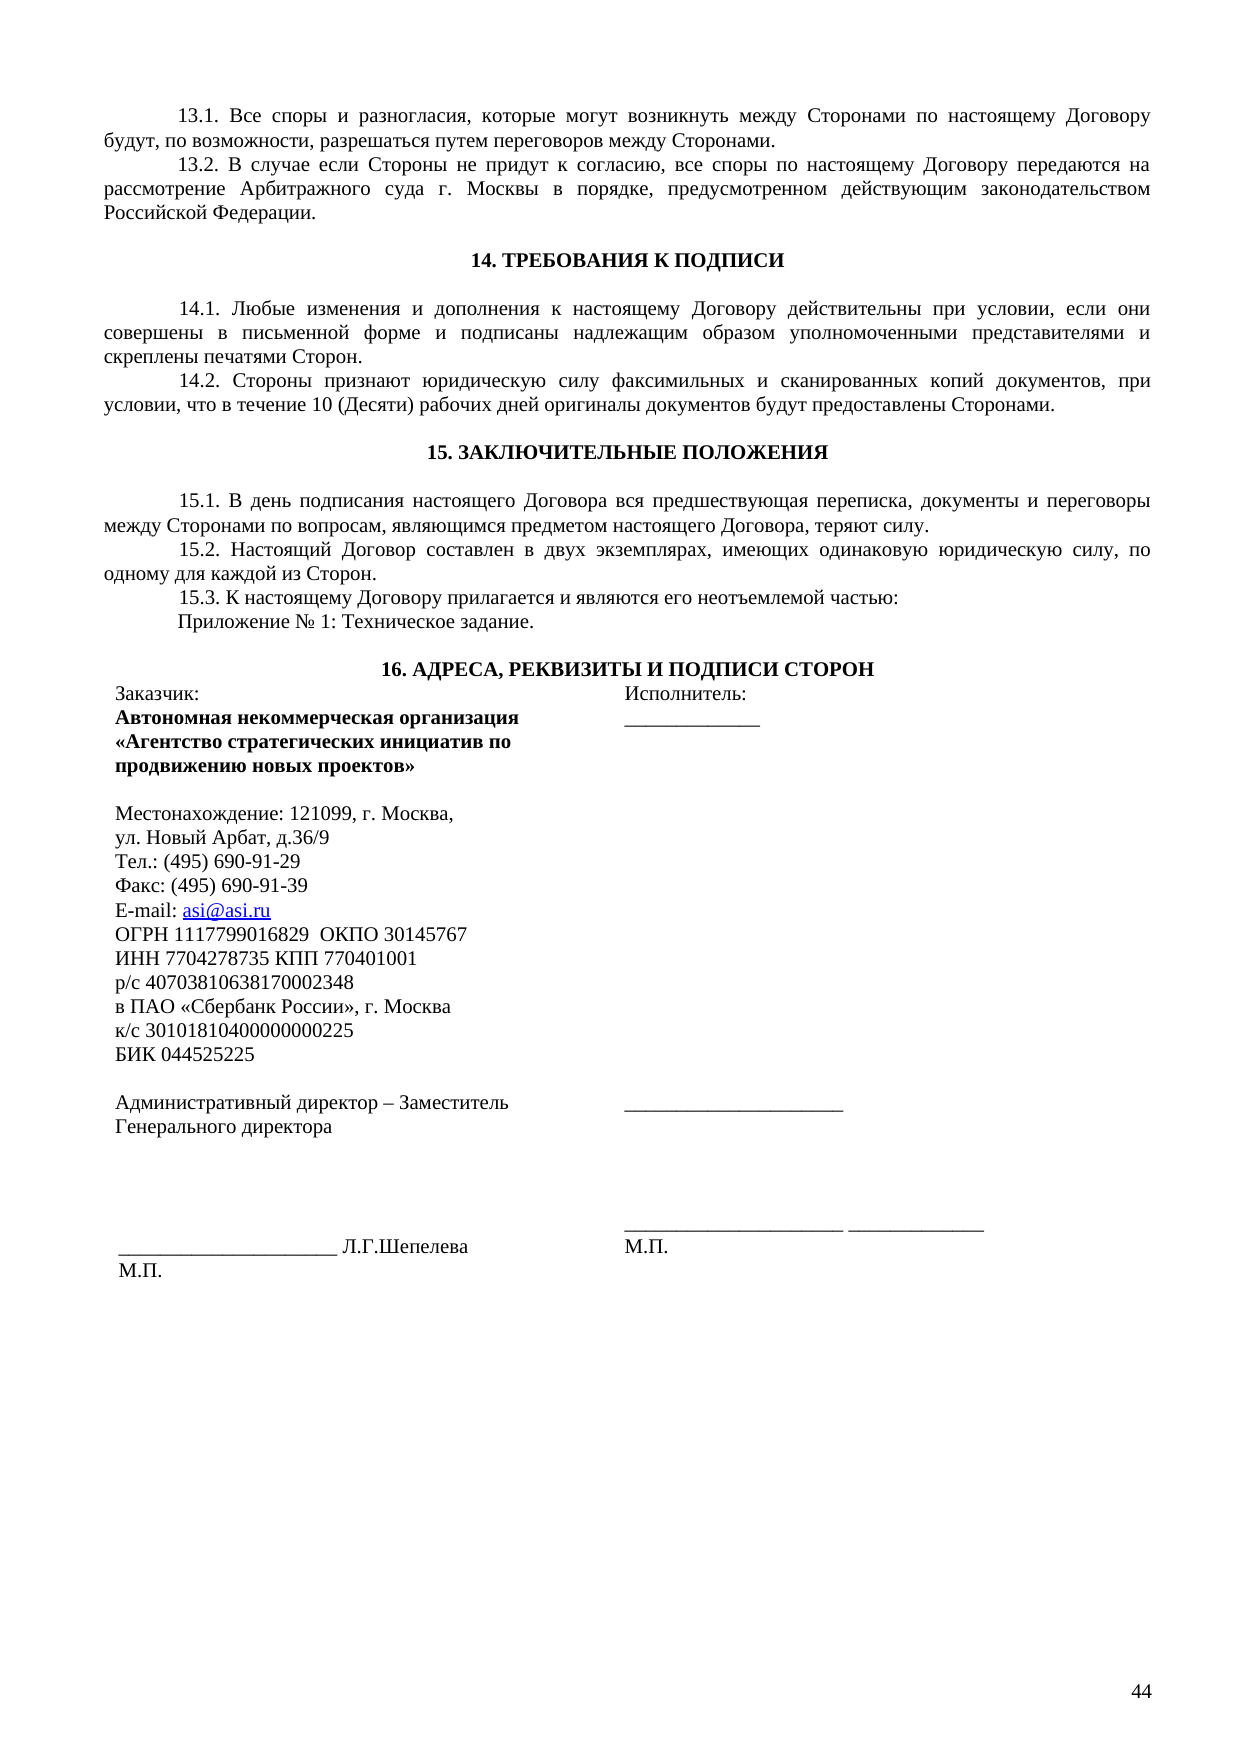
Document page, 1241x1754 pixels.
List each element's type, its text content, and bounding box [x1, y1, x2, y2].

text Приложение № 1: Техническое задание. [103, 609, 1152, 633]
text 14.2. Стороны признают юридическую силу факсимильных и сканированных копий документов, при условии, что в течение 10 (Десяти) рабочих дней оригиналы документов будут предоставлены Сторонами. [103, 368, 1152, 416]
text 15.1. В день подписания настоящего Договора вся предшествующая переписка, документы и переговоры между Сторонами по вопросам, являющимся предметом настоящего Договора, теряют силу. [103, 488, 1152, 537]
text 15. ЗАКЛЮЧИТЕЛЬНЫЕ ПОЛОЖЕНИЯ [103, 440, 1152, 464]
table_header Исполнитель: _____________ _____________________ _____________________ _____________ М.П. [613, 681, 1152, 1282]
text 15.2. Настоящий Договор составлен в двух экземплярах, имеющих одинаковую юридическую силу, по одному для каждой из Сторон. [103, 537, 1152, 585]
text 16. АДРЕСА, РЕКВИЗИТЫ И ПОДПИСИ СТОРОН [103, 657, 1152, 681]
text 14. ТРЕБОВАНИЯ К ПОДПИСИ [103, 248, 1152, 272]
text 14.1. Любые изменения и дополнения к настоящему Договору действительны при условии, если они совершены в письменной форме и подписаны надлежащим образом уполномоченными представителями и скреплены печатями Сторон. [103, 296, 1152, 368]
text 13.2. В случае если Стороны не придут к согласию, все споры по настоящему Договору передаются на рассмотрение Арбитражного суда г. Москвы в порядке, предусмотренном действующим законодательством Российской Федерации. [103, 152, 1152, 224]
text 15.3. К настоящему Договору прилагается и являются его неотъемлемой частью: [178, 585, 1152, 609]
text 13.1. Все споры и разногласия, которые могут возникнуть между Сторонами по настоящему Договору будут, по возможности, разрешаться путем переговоров между Сторонами. [103, 103, 1152, 152]
table_header Заказчик: Автономная некоммерческая организация «Агентство стратегических инициатив по продвижению новых проектов» Местонахождение: 121099, г. Москва, ул. Новый Арбат, д.36/9 Тел.: (495) 690-91-29 Факс: (495) 690-91-39 E-mail: asi@asi.ru ОГРН 1117799016829 ОКПО 30145767 ИНН 7704278735 КПП 770401001 р/с 40703810638170002348 в ПАО «Сбербанк России», г. Москва к/с 30101810400000000225 БИК 044525225 Административный директор – Заместитель Генерального директора _____________________ Л.Г.Шепелева М.П. [104, 681, 613, 1282]
